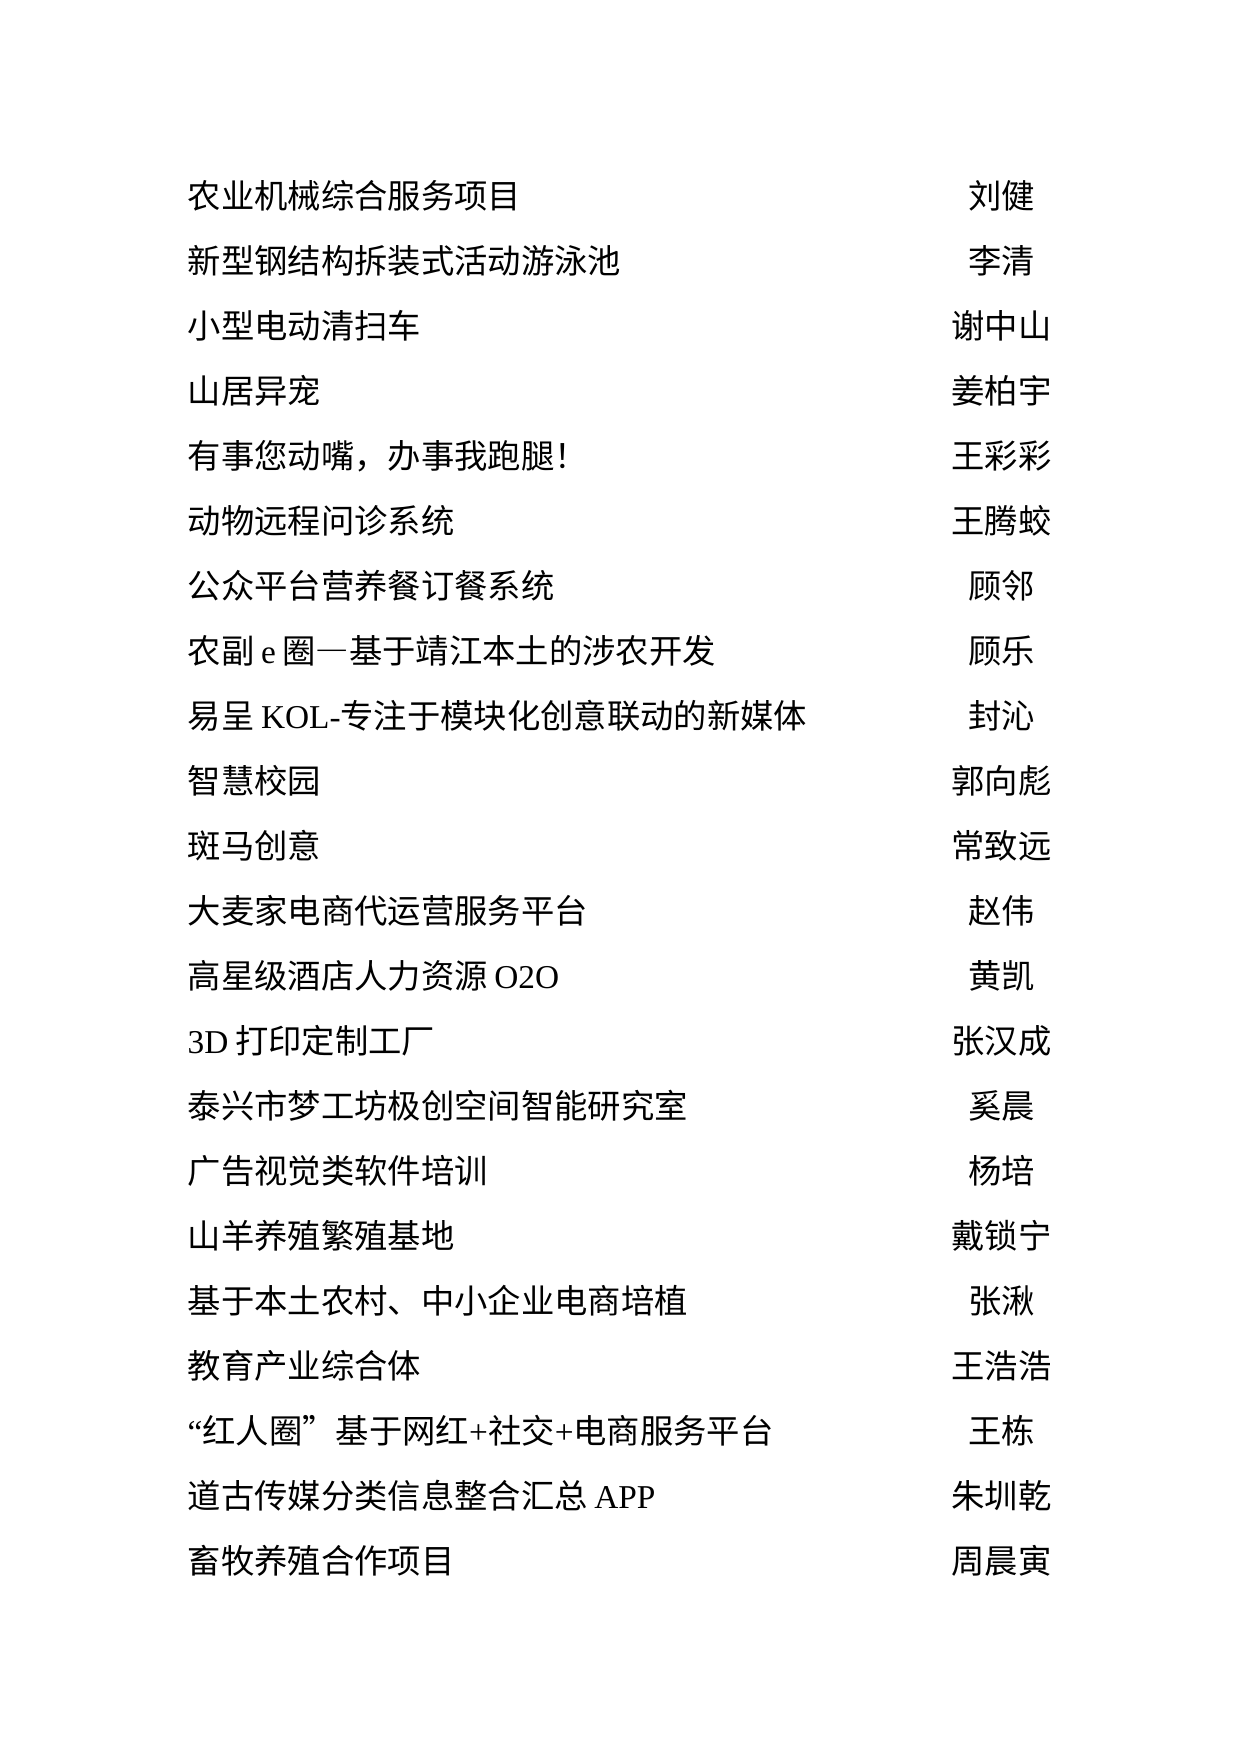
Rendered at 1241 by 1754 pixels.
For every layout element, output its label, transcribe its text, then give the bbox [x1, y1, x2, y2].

table_cell 封沁 [914, 682, 1089, 747]
table_cell 王腾蛟 [914, 487, 1089, 552]
table_cell 易呈KOL-专注于模块化创意联动的新媒体 [176, 682, 914, 747]
table_cell 王彩彩 [914, 422, 1089, 487]
table_cell 姜柏宇 [914, 357, 1089, 422]
table_cell “红人圈”基于网红+社交+电商服务平台 [176, 1397, 914, 1462]
table_cell 大麦家电商代运营服务平台 [176, 877, 914, 942]
table_cell 公众平台营养餐订餐系统 [176, 552, 914, 617]
table_cell 斑马创意 [176, 812, 914, 877]
table_cell 小型电动清扫车 [176, 292, 914, 357]
table_cell 顾邻 [914, 552, 1089, 617]
table_cell 智慧校园 [176, 747, 914, 812]
table_cell 谢中山 [914, 292, 1089, 357]
table_cell 有事您动嘴，办事我跑腿！ [176, 422, 914, 487]
table_cell 刘健 [914, 162, 1089, 227]
table_cell 张汉成 [914, 1007, 1089, 1072]
table_cell 山居异宠 [176, 357, 914, 422]
table_cell 周晨寅 [914, 1527, 1089, 1592]
table_cell 农副e圈—基于靖江本土的涉农开发 [176, 617, 914, 682]
table_cell 张湫 [914, 1267, 1089, 1332]
table_cell 泰兴市梦工坊极创空间智能研究室 [176, 1072, 914, 1137]
table_cell 常致远 [914, 812, 1089, 877]
table_cell 道古传媒分类信息整合汇总APP [176, 1462, 914, 1527]
table_cell 顾乐 [914, 617, 1089, 682]
table_cell 农业机械综合服务项目 [176, 162, 914, 227]
table_cell 黄凯 [914, 942, 1089, 1007]
table_cell 王浩浩 [914, 1332, 1089, 1397]
table_cell 新型钢结构拆装式活动游泳池 [176, 227, 914, 292]
table_cell 赵伟 [914, 877, 1089, 942]
table_cell 畜牧养殖合作项目 [176, 1527, 914, 1592]
table_cell 动物远程问诊系统 [176, 487, 914, 552]
table_cell 杨培 [914, 1137, 1089, 1202]
table_cell 教育产业综合体 [176, 1332, 914, 1397]
table_cell 基于本土农村、中小企业电商培植 [176, 1267, 914, 1332]
table_cell 李清 [914, 227, 1089, 292]
table_cell 郭向彪 [914, 747, 1089, 812]
table_cell 山羊养殖繁殖基地 [176, 1202, 914, 1267]
table_cell 高星级酒店人力资源O2O [176, 942, 914, 1007]
table_cell 朱圳乾 [914, 1462, 1089, 1527]
table_cell 广告视觉类软件培训 [176, 1137, 914, 1202]
table_cell 3D打印定制工厂 [176, 1007, 914, 1072]
table_cell 奚晨 [914, 1072, 1089, 1137]
table_cell 戴锁宁 [914, 1202, 1089, 1267]
table_cell 王栋 [914, 1397, 1089, 1462]
